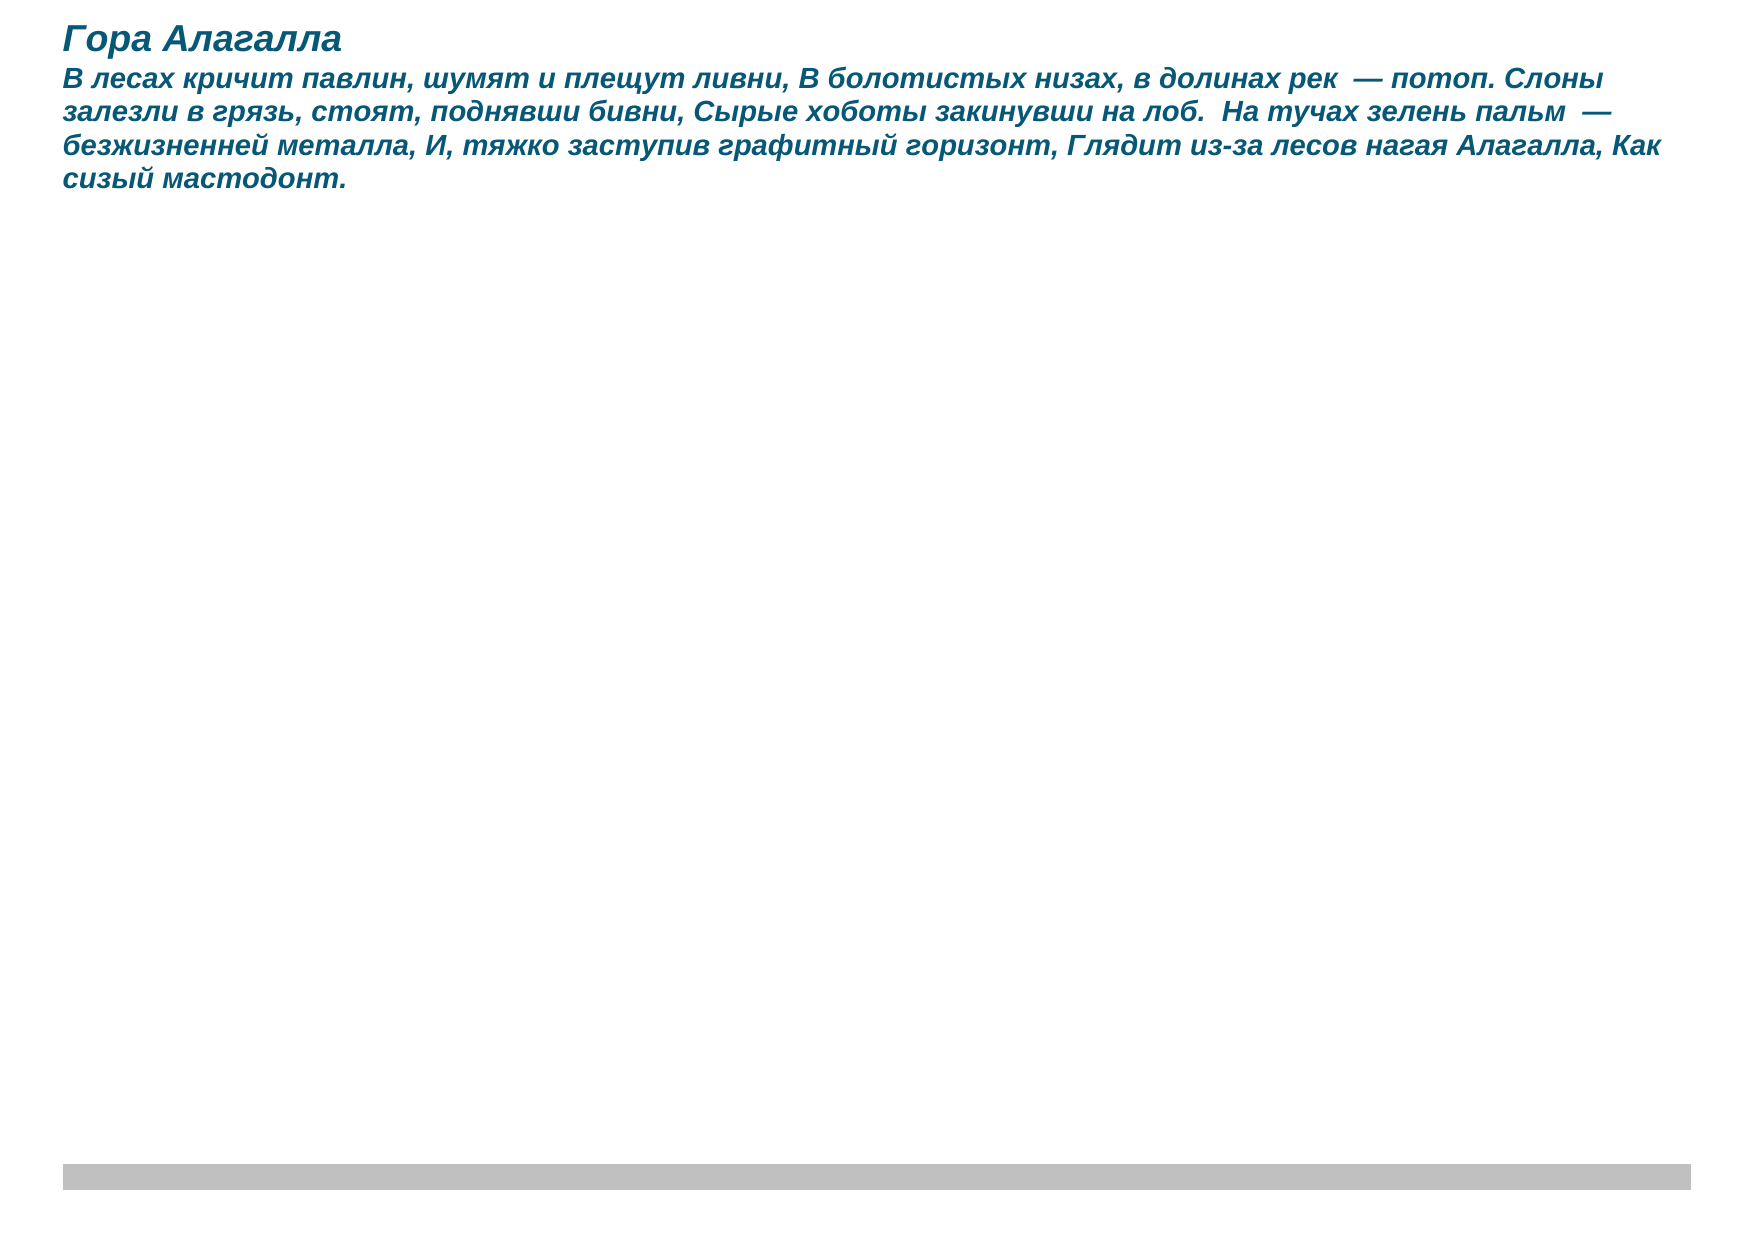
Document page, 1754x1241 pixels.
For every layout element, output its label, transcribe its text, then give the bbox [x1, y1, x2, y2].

text В лесах кричит павлин, шумят и плещут ливни, [62, 61, 1691, 195]
subtitle Гора Алагалла [62, 17, 1691, 60]
